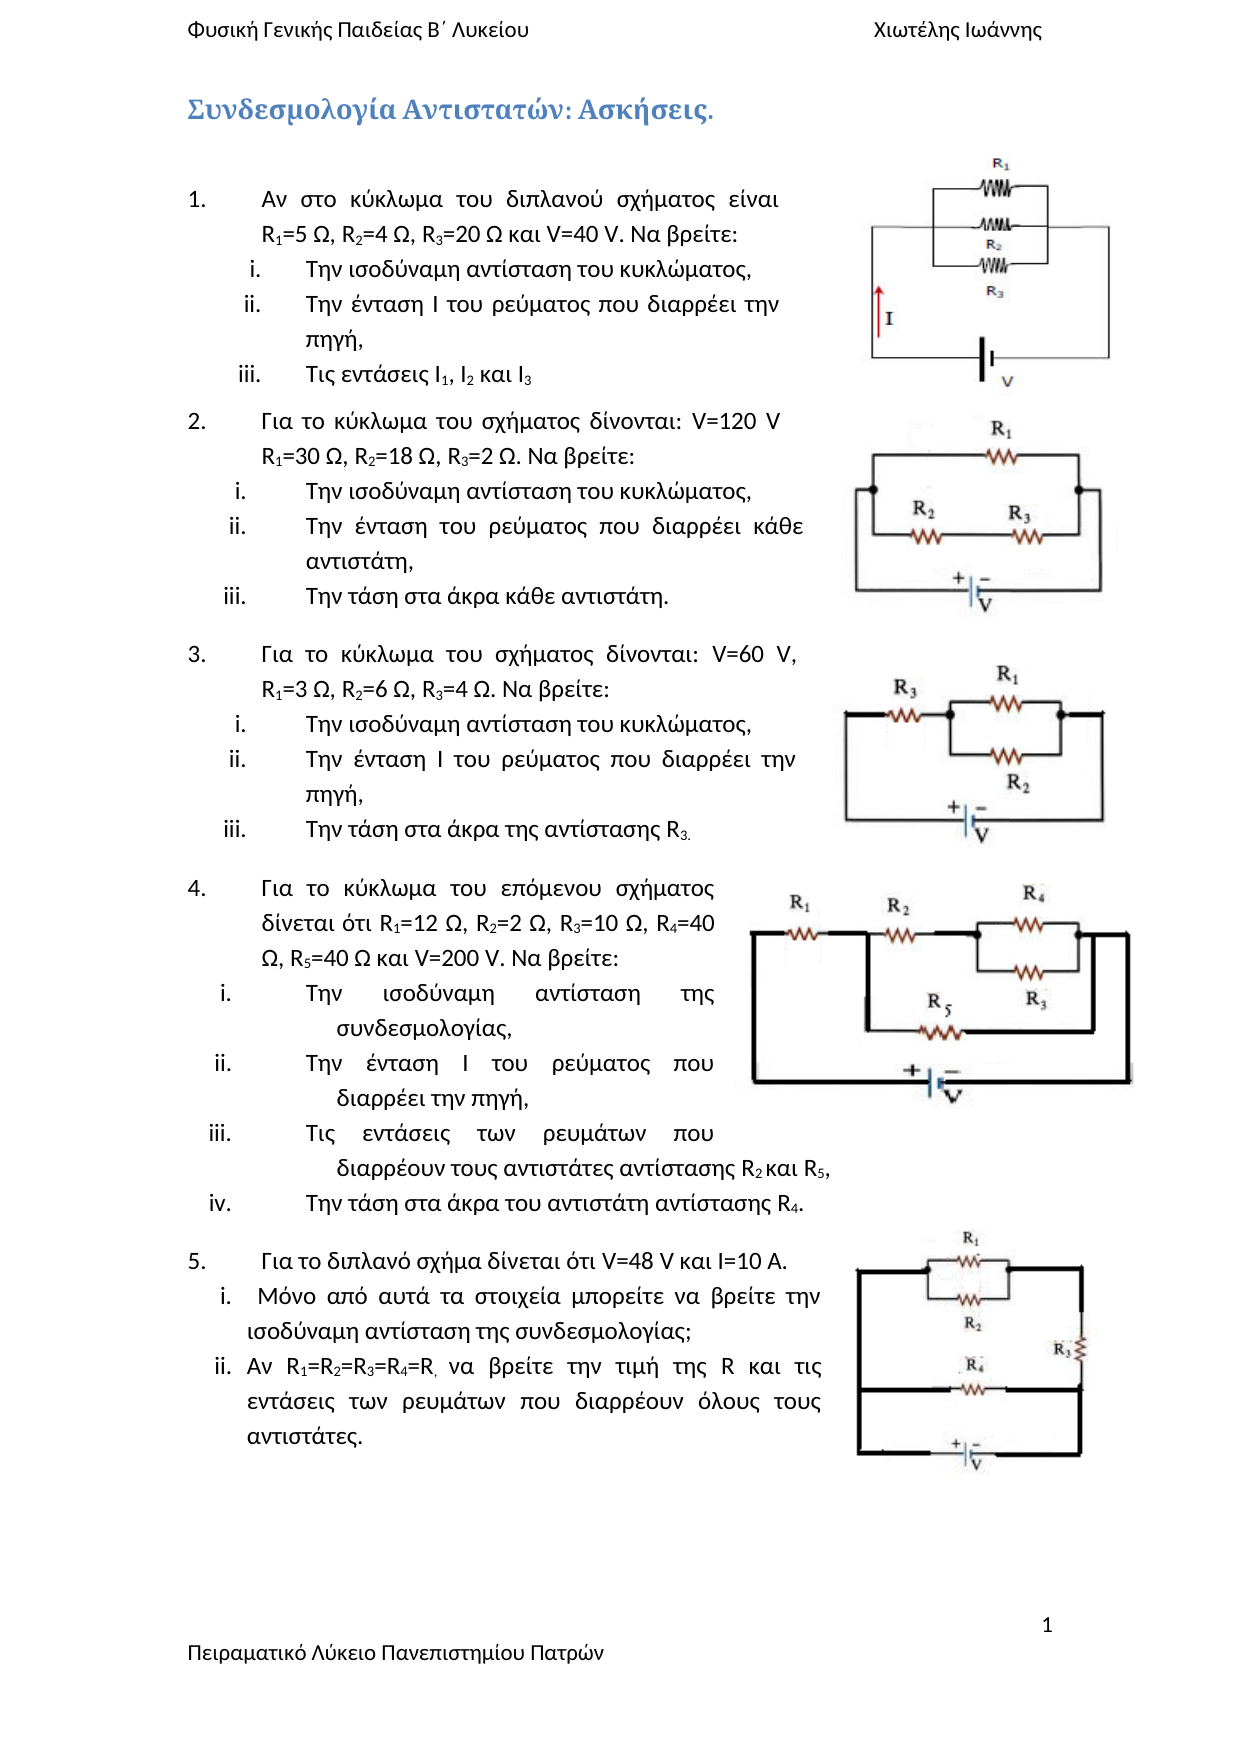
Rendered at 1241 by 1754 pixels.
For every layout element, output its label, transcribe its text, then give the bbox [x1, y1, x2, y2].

list Για το κύκλωμα του σχήματος δίνονται: V=120 V R1=30 Ω, R2=18 Ω, R3=2 Ω. Να βρείτε: [187, 405, 1053, 471]
list Την ένταση του ρεύματος που διαρρέει κάθε αντιστάτη, [247, 510, 823, 576]
list Για το διπλανό σχήμα δίνεται ότι V=48 V και Ι=10 Α. [187, 1245, 840, 1276]
list Την ισοδύναμη αντίσταση της συνδεσμολογίας, [232, 977, 733, 1042]
picture [840, 1222, 1106, 1478]
subtitle Συνδεσμολογία Αντιστατών: Ασκήσεις. [187, 95, 1053, 126]
list Την ένταση Ι του ρεύματος που διαρρέει την πηγή, [232, 1047, 733, 1112]
picture [815, 647, 1124, 859]
picture [823, 414, 1126, 620]
list Την ισοδύναμη αντίσταση του κυκλώματος, [261, 253, 798, 284]
picture [733, 881, 1156, 1112]
list Τις εντάσεις των ρευμάτων που διαρρέουν τους αντιστάτες αντίστασης R2 και R5, [232, 1117, 1053, 1182]
list Την ένταση Ι του ρεύματος που διαρρέει την πηγή, [247, 743, 815, 809]
list Αν R1=R2=R3=R4=R, να βρείτε την τιμή της R και τις εντάσεις των ρευμάτων που διαρρέουν όλους τους αντιστάτες. [232, 1350, 840, 1451]
list Την τάση στα άκρα του αντιστάτη αντίστασης R4. [232, 1187, 1053, 1217]
list Για το κύκλωμα του σχήματος δίνονται: V=60 V, R1=3 Ω, R2=6 Ω, R3=4 Ω. Να βρείτε: [187, 638, 1053, 704]
list Μόνο από αυτά τα στοιχεία μπορείτε να βρείτε την ισοδύναμη αντίσταση της συνδεσμολογίας; [232, 1280, 840, 1346]
list Την ένταση Ι του ρεύματος που διαρρέει την πηγή, [261, 288, 798, 354]
list Την ισοδύναμη αντίσταση του κυκλώματος, [247, 475, 823, 506]
picture [798, 138, 1157, 411]
list Τις εντάσεις Ι1, Ι2 και Ι3 [261, 358, 798, 389]
list Αν στο κύκλωμα του διπλανού σχήματος είναι R1=5 Ω, R2=4 Ω, R3=20 Ω και V=40 V. Να βρείτε: [187, 183, 798, 249]
list Την ισοδύναμη αντίσταση του κυκλώματος, [247, 708, 815, 739]
list Για το κύκλωμα του επόμενου σχήματος δίνεται ότι R1=12 Ω, R2=2 Ω, R3=10 Ω, R4=40 Ω, R5=40 Ω και V=200 V. Να βρείτε: [187, 872, 1053, 972]
list Την τάση στα άκρα κάθε αντιστάτη. [247, 580, 823, 611]
list Την τάση στα άκρα της αντίστασης R3. [247, 813, 815, 844]
